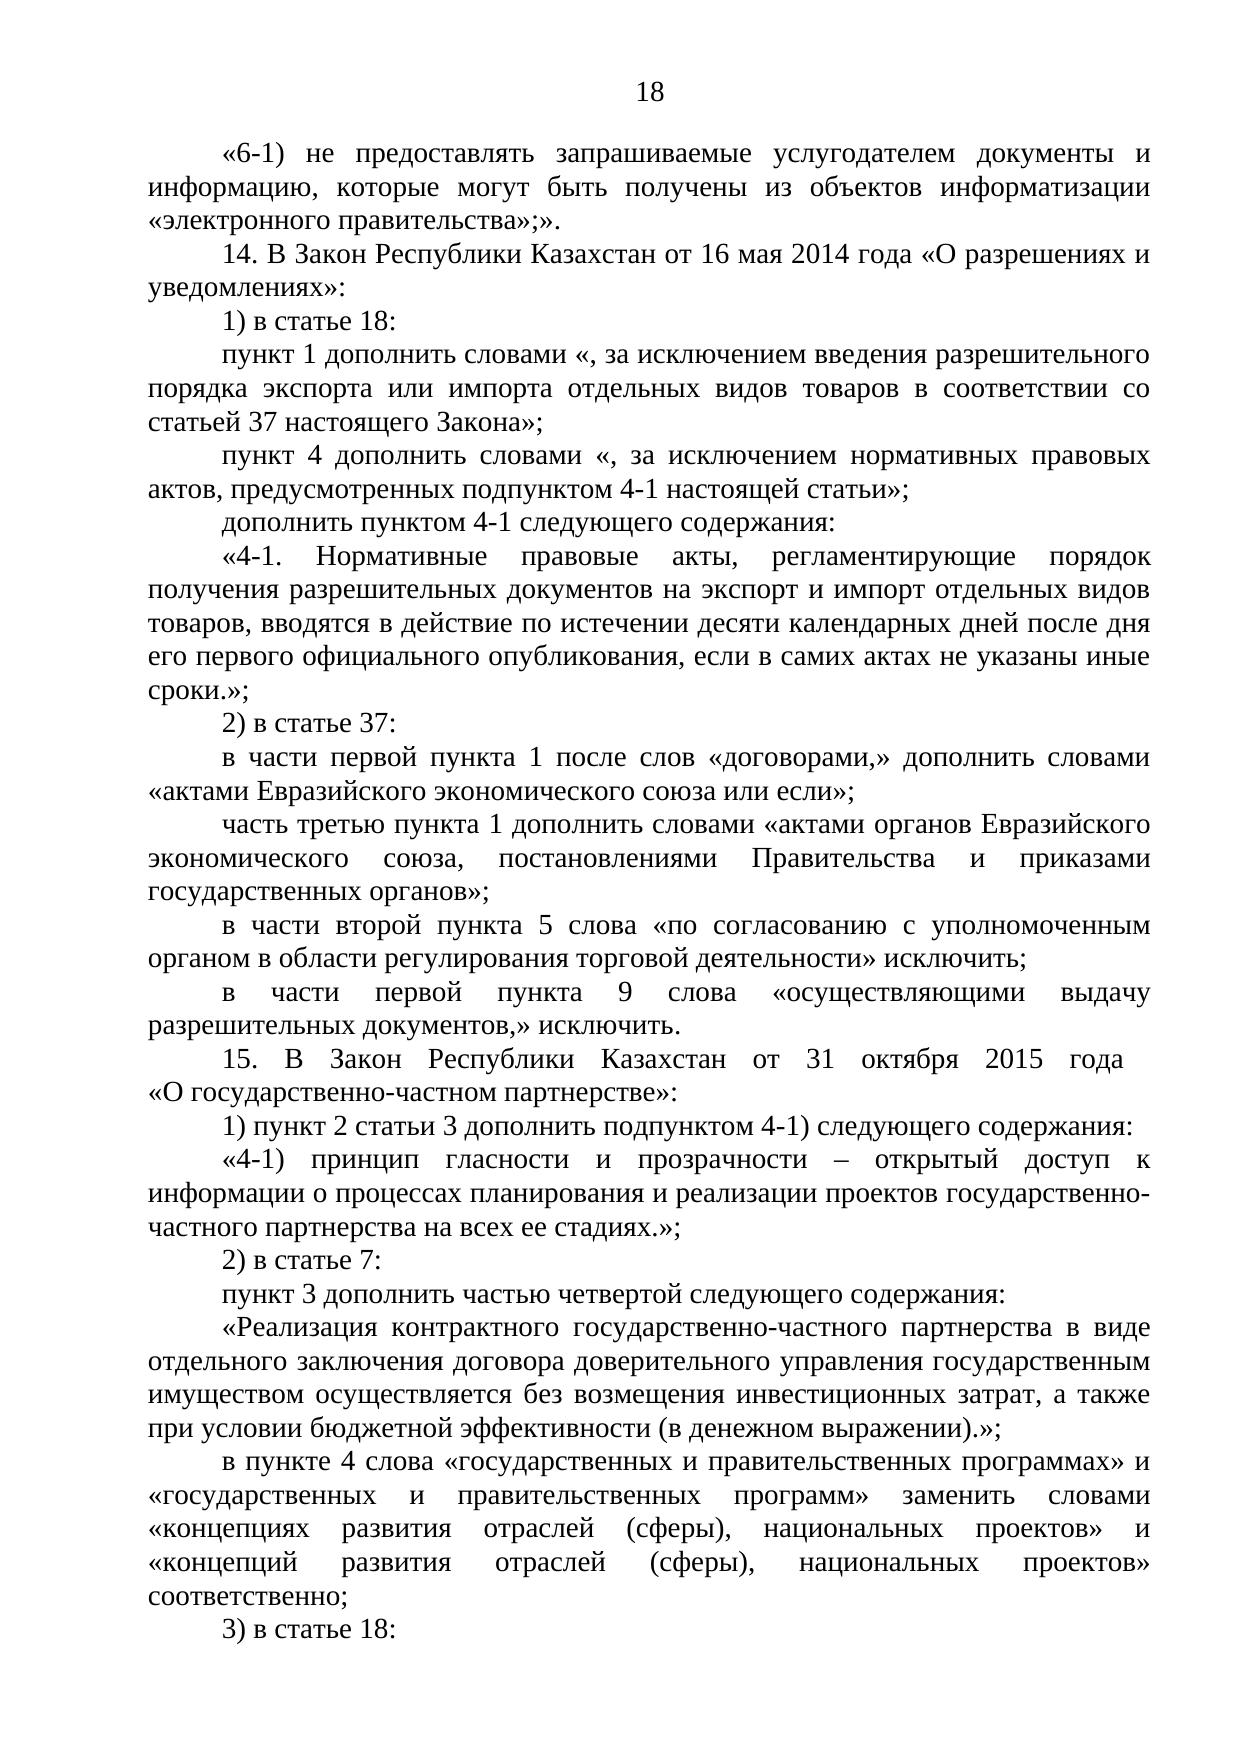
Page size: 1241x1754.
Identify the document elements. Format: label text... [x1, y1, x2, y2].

text 14. В Закон Республики Казахстан от 16 мая 2014 года «О разрешениях и уведомлениях»: [148, 236, 1152, 303]
text пункт 1 дополнить словами «, за исключением введения разрешительного порядка экспорта или импорта отдельных видов товаров в соответствии со статьей 37 настоящего Закона»; [148, 337, 1152, 437]
text «6-1) не предоставлять запрашиваемые услугодателем документы и информацию, которые могут быть получены из объектов информатизации «электронного правительства»;». [148, 135, 1152, 236]
text часть третью пункта 1 дополнить словами «актами органов Евразийского экономического союза, постановлениями Правительства и приказами государственных органов»; [148, 806, 1152, 907]
text «4-1) принцип гласности и прозрачности – открытый доступ к информации о процессах планирования и реализации проектов государственно-частного партнерства на всех ее стадиях.»; [148, 1142, 1152, 1242]
text 2) в статье 7: [148, 1242, 1152, 1276]
text дополнить пунктом 4-1 следующего содержания: [148, 504, 1152, 538]
text «Реализация контрактного государственно-частного партнерства в виде отдельного заключения договора доверительного управления государственным имуществом осуществляется без возмещения инвестиционных затрат, а также при условии бюджетной эффективности (в денежном выражении).»; [148, 1309, 1152, 1443]
text в части первой пункта 1 после слов «договорами,» дополнить словами «актами Евразийского экономического союза или если»; [148, 739, 1152, 806]
text в пункте 4 слова «государственных и правительственных программах» и «государственных и правительственных программ» заменить словами «концепциях развития отраслей (сферы), национальных проектов» и «концепций развития отраслей (сферы), национальных проектов» соответственно; [148, 1443, 1152, 1611]
text 2) в статье 37: [148, 706, 1152, 739]
text в части второй пункта 5 слова «по согласованию с уполномоченным органом в области регулирования торговой деятельности» исключить; [148, 907, 1152, 974]
text «4-1. Нормативные правовые акты, регламентирующие порядок получения разрешительных документов на экспорт и импорт отдельных видов товаров, вводятся в действие по истечении десяти календарных дней после дня его первого официального опубликования, если в самих актах не указаны иные сроки.»; [148, 538, 1152, 706]
text пункт 3 дополнить частью четвертой следующего содержания: [148, 1276, 1152, 1309]
text 3) в статье 18: [148, 1611, 1152, 1645]
text 15. В Закон Республики Казахстан от 31 октября 2015 года «О государственно-частном партнерстве»: [148, 1041, 1152, 1108]
text пункт 4 дополнить словами «, за исключением нормативных правовых актов, предусмотренных подпунктом 4-1 настоящей статьи»; [148, 437, 1152, 504]
text в части первой пункта 9 слова «осуществляющими выдачу разрешительных документов,» исключить. [148, 974, 1152, 1041]
text 1) в статье 18: [148, 303, 1152, 337]
text 1) пункт 2 статьи 3 дополнить подпунктом 4-1) следующего содержания: [148, 1108, 1152, 1142]
